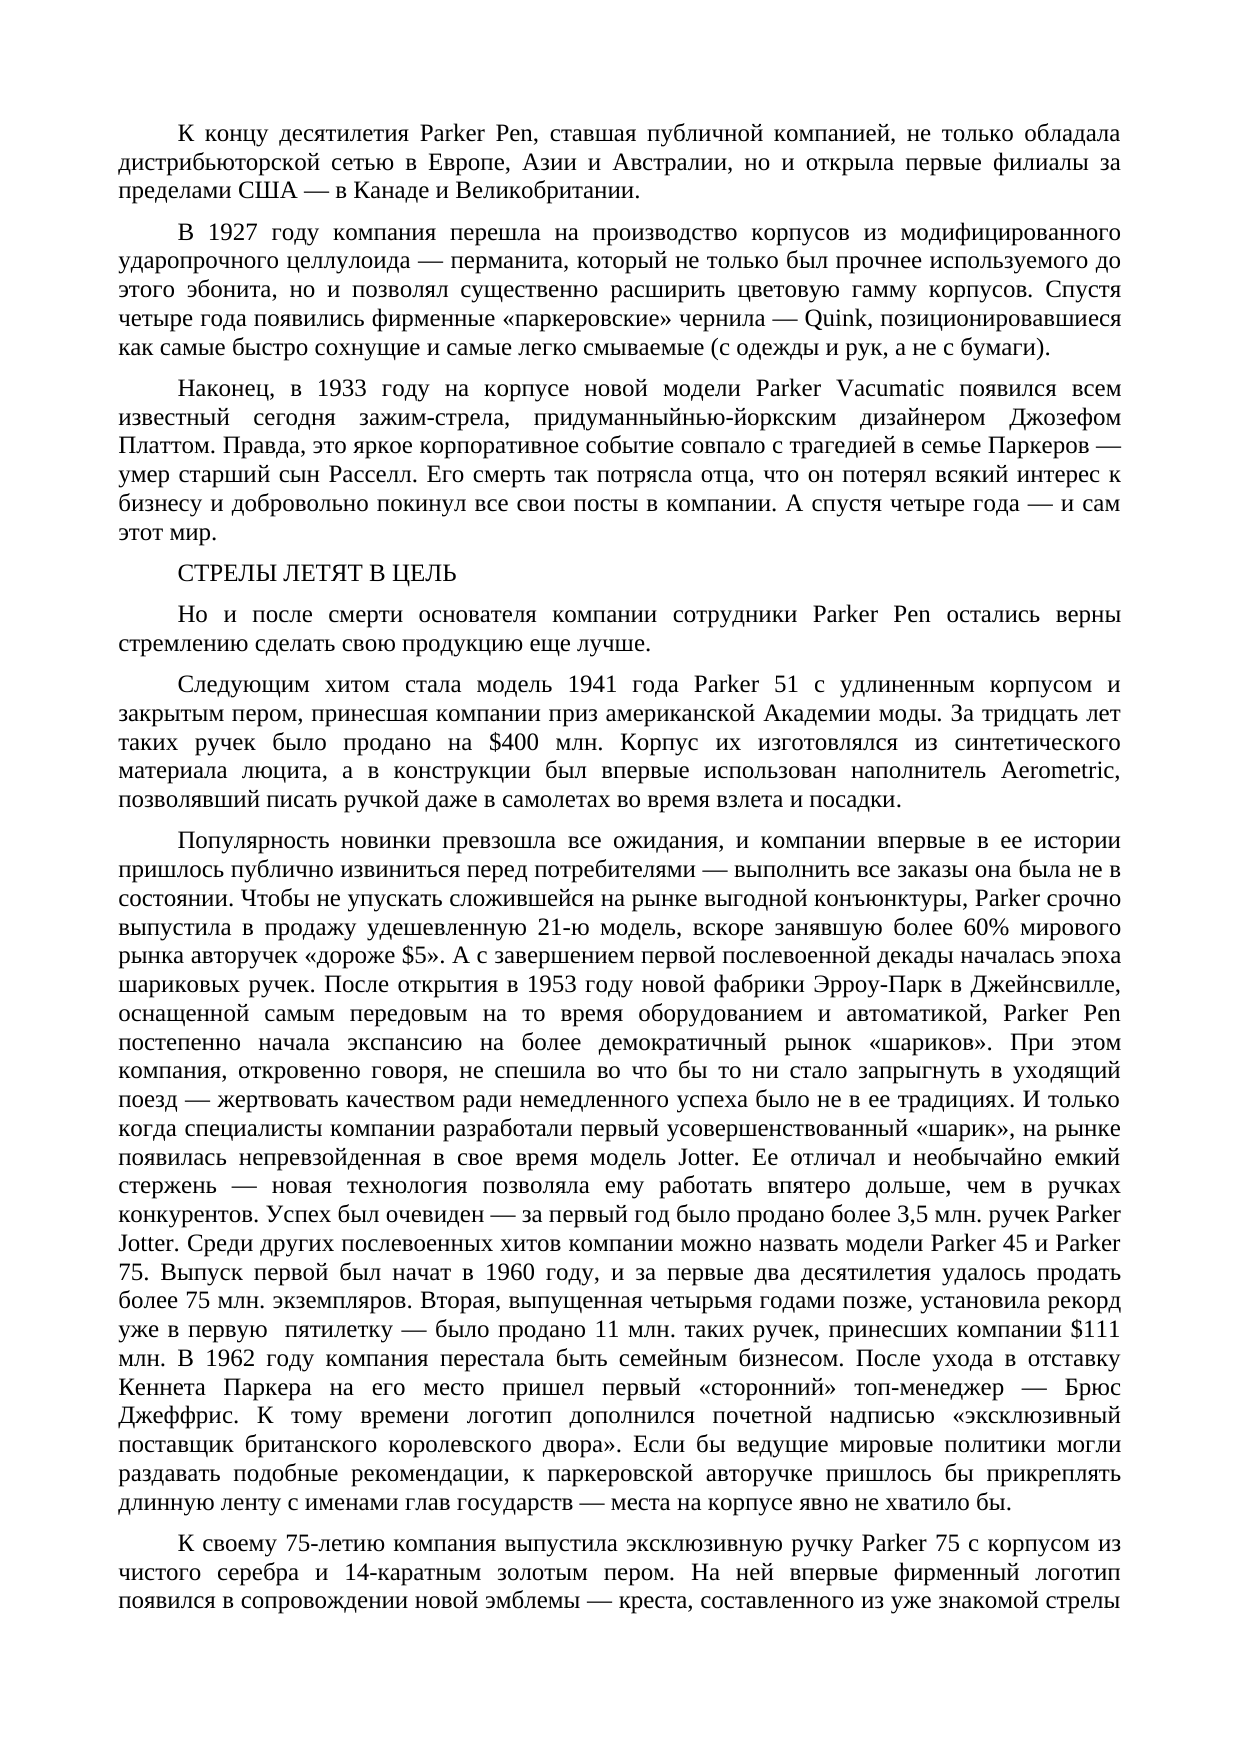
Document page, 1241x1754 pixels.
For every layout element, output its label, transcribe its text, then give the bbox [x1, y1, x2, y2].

text К концу десятилетия Parker Pen, ставшая публичной компанией, не только обладала дистрибьюторской сетью в Европе, Азии и Австралии, но и открыла первые филиалы за пределами США — в Канаде и Великобритании. [118, 118, 1122, 204]
text СТРЕЛЫ ЛЕТЯТ В ЦЕЛЬ [118, 558, 1122, 587]
text В 1927 году компания перешла на производство корпусов из модифицированного ударопрочного целлулоида — перманита, который не только был прочнее используемого до этого эбонита, но и позволял существенно расширить цветовую гамму корпусов. Спустя четыре года появились фирменные «паркеровские» чернила — Quink, позиционировавшиеся как самые быстро сохнущие и самые легко смываемые (с одежды и рук, а не с бумаги). [118, 217, 1122, 361]
text Следующим хитом стала модель 1941 года Parker 51 с удлиненным корпусом и закрытым пером, принесшая компании приз американской Академии моды. За тридцать лет таких ручек было продано на $400 млн. Корпус их изготовлялся из синтетического материала люцита, а в конструкции был впервые использован наполнитель Aerometric, позволявший писать ручкой даже в самолетах во время взлета и посадки. [118, 669, 1122, 813]
text Популярность новинки превзошла все ожидания, и компании впервые в ее истории пришлось публично извиниться перед потребителями — выполнить все заказы она была не в состоянии. Чтобы не упускать сложившейся на рынке выгодной конъюнктуры, Parker срочно выпустила в продажу удешевленную 21-ю модель, вскоре занявшую более 60% мирового рынка авторучек «дороже $5». А с завершением первой послевоенной декады началась эпоха шариковых ручек. После открытия в 1953 году новой фабрики Эрроу-Парк в Джейнсвилле, оснащенной самым передовым на то время оборудованием и автоматикой, Parker Pen постепенно начала экспансию на более демократичный рынок «шариков». При этом компания, откровенно говоря, не спешила во что бы то ни стало запрыгнуть в уходящий поезд — жертвовать качеством ради немедленного успеха было не в ее традициях. И только когда специалисты компании разработали первый усовершенствованный «шарик», на рынке появилась непревзойденная в свое время модель Jotter. Ее отличал и необычайно емкий стержень — новая технология позволяла ему работать впятеро дольше, чем в ручках конкурентов. Успех был очевиден — за первый год было продано более 3,5 млн. ручек Parker Jotter. Среди других послевоенных хитов компании можно назвать модели Parker 45 и Parker 75. Выпуск первой был начат в 1960 году, и за первые два десятилетия удалось продать более 75 млн. экземпляров. Вторая, выпущенная четырьмя годами позже, установила рекорд уже в первую пятилетку — было продано 11 млн. таких ручек, принесших компании $111 млн. В 1962 году компания перестала быть семейным бизнесом. После ухода в отставку Кеннета Паркера на его место пришел первый «сторонний» топ-менеджер — Брюс Джеффрис. К тому времени логотип дополнился почетной надписью «эксклюзивный поставщик британского королевского двора». Если бы ведущие мировые политики могли раздавать подобные рекомендации, к паркеровской авторучке пришлось бы прикреплять длинную ленту с именами глав государств — места на корпусе явно не хватило бы. [118, 826, 1122, 1516]
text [118, 1528, 1122, 1614]
text Наконец, в 1933 году на корпусе новой модели Parker Vacumatic появился всем известный сегодня зажим-стрела, придуманныйнью-йоркским дизайнером Джозефом Платтом. Правда, это яркое корпоративное событие совпало с трагедией в семье Паркеров — умер старший сын Расселл. Его смерть так потрясла отца, что он потерял всякий интерес к бизнесу и добровольно покинул все свои посты в компании. А спустя четыре года — и сам этот мир. [118, 373, 1122, 546]
text Но и после смерти основателя компании сотрудники Parker Pen остались верны стремлению сделать свою продукцию еще лучше. [118, 599, 1122, 657]
